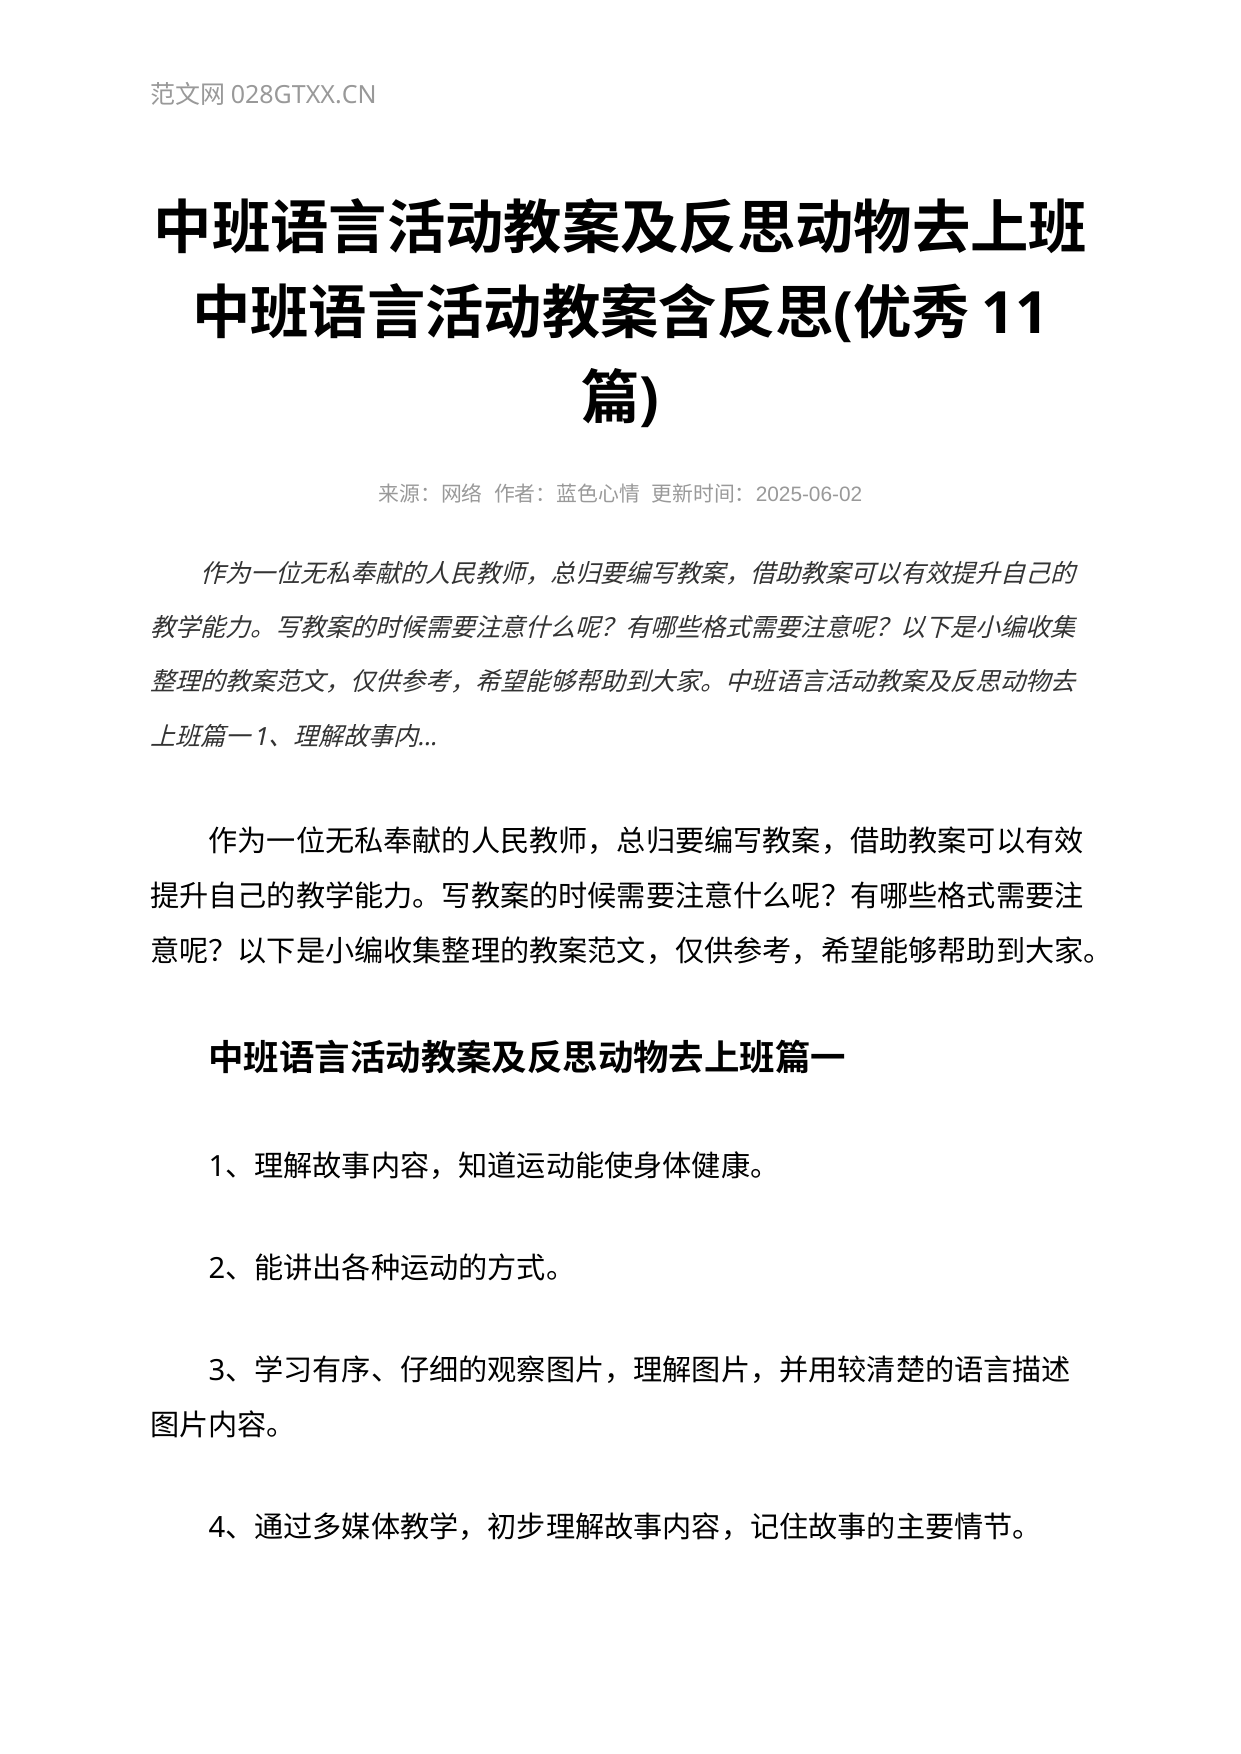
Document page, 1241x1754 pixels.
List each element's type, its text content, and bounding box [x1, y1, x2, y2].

text 2、能讲出各种运动的方式。 [150, 1244, 1090, 1287]
text 作为一位无私奉献的人民教师，总归要编写教案，借助教案可以有效提升自己的教学能力。写教案的时候需要注意什么呢？有哪些格式需要注意呢？以下是小编收集整理的教案范文，仅供参考，希望能够帮助到大家。 [150, 817, 1090, 969]
subtitle 中班语言活动教案及反思动物去上班 中班语言活动教案含反思(优秀11篇) [150, 181, 1090, 435]
text 4、通过多媒体教学，初步理解故事内容，记住故事的主要情节。 [150, 1503, 1090, 1546]
text 3、学习有序、仔细的观察图片，理解图片，并用较清楚的语言描述图片内容。 [150, 1346, 1090, 1444]
text 作为一位无私奉献的人民教师，总归要编写教案，借助教案可以有效提升自己的教学能力。写教案的时候需要注意什么呢？有哪些格式需要注意呢？以下是小编收集整理的教案范文，仅供参考，希望能够帮助到大家。中班语言活动教案及反思动物去上班篇一1、理解故事内... [150, 553, 1090, 752]
text 来源：网络 作者：蓝色心情 更新时间：2025-06-02 [150, 482, 1090, 506]
text 1、理解故事内容，知道运动能使身体健康。 [150, 1142, 1090, 1185]
text 中班语言活动教案及反思动物去上班篇一 [150, 1029, 1090, 1080]
